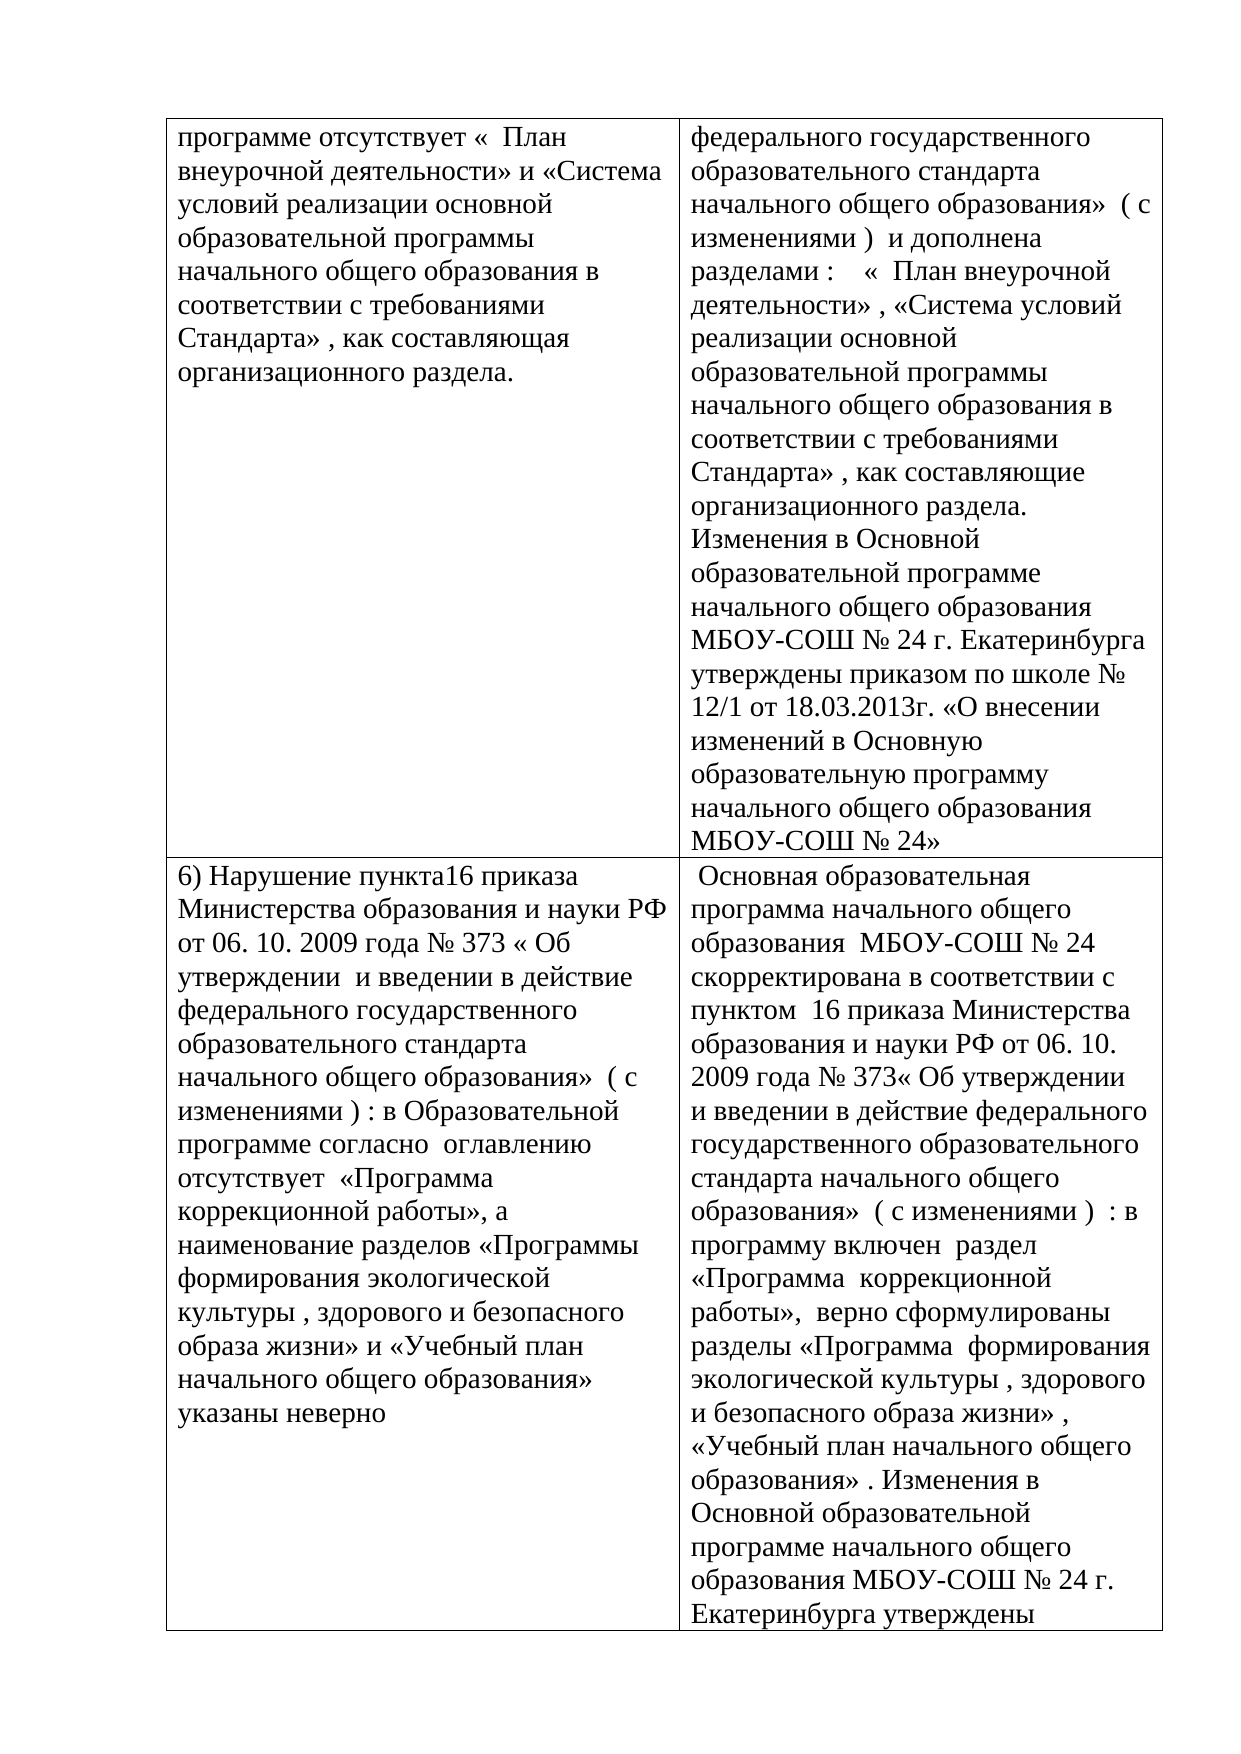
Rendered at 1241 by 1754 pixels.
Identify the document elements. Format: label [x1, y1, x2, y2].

table_cell [680, 858, 1162, 1629]
table_cell [167, 858, 679, 1629]
table_cell [167, 119, 679, 857]
table_cell [680, 119, 1162, 857]
